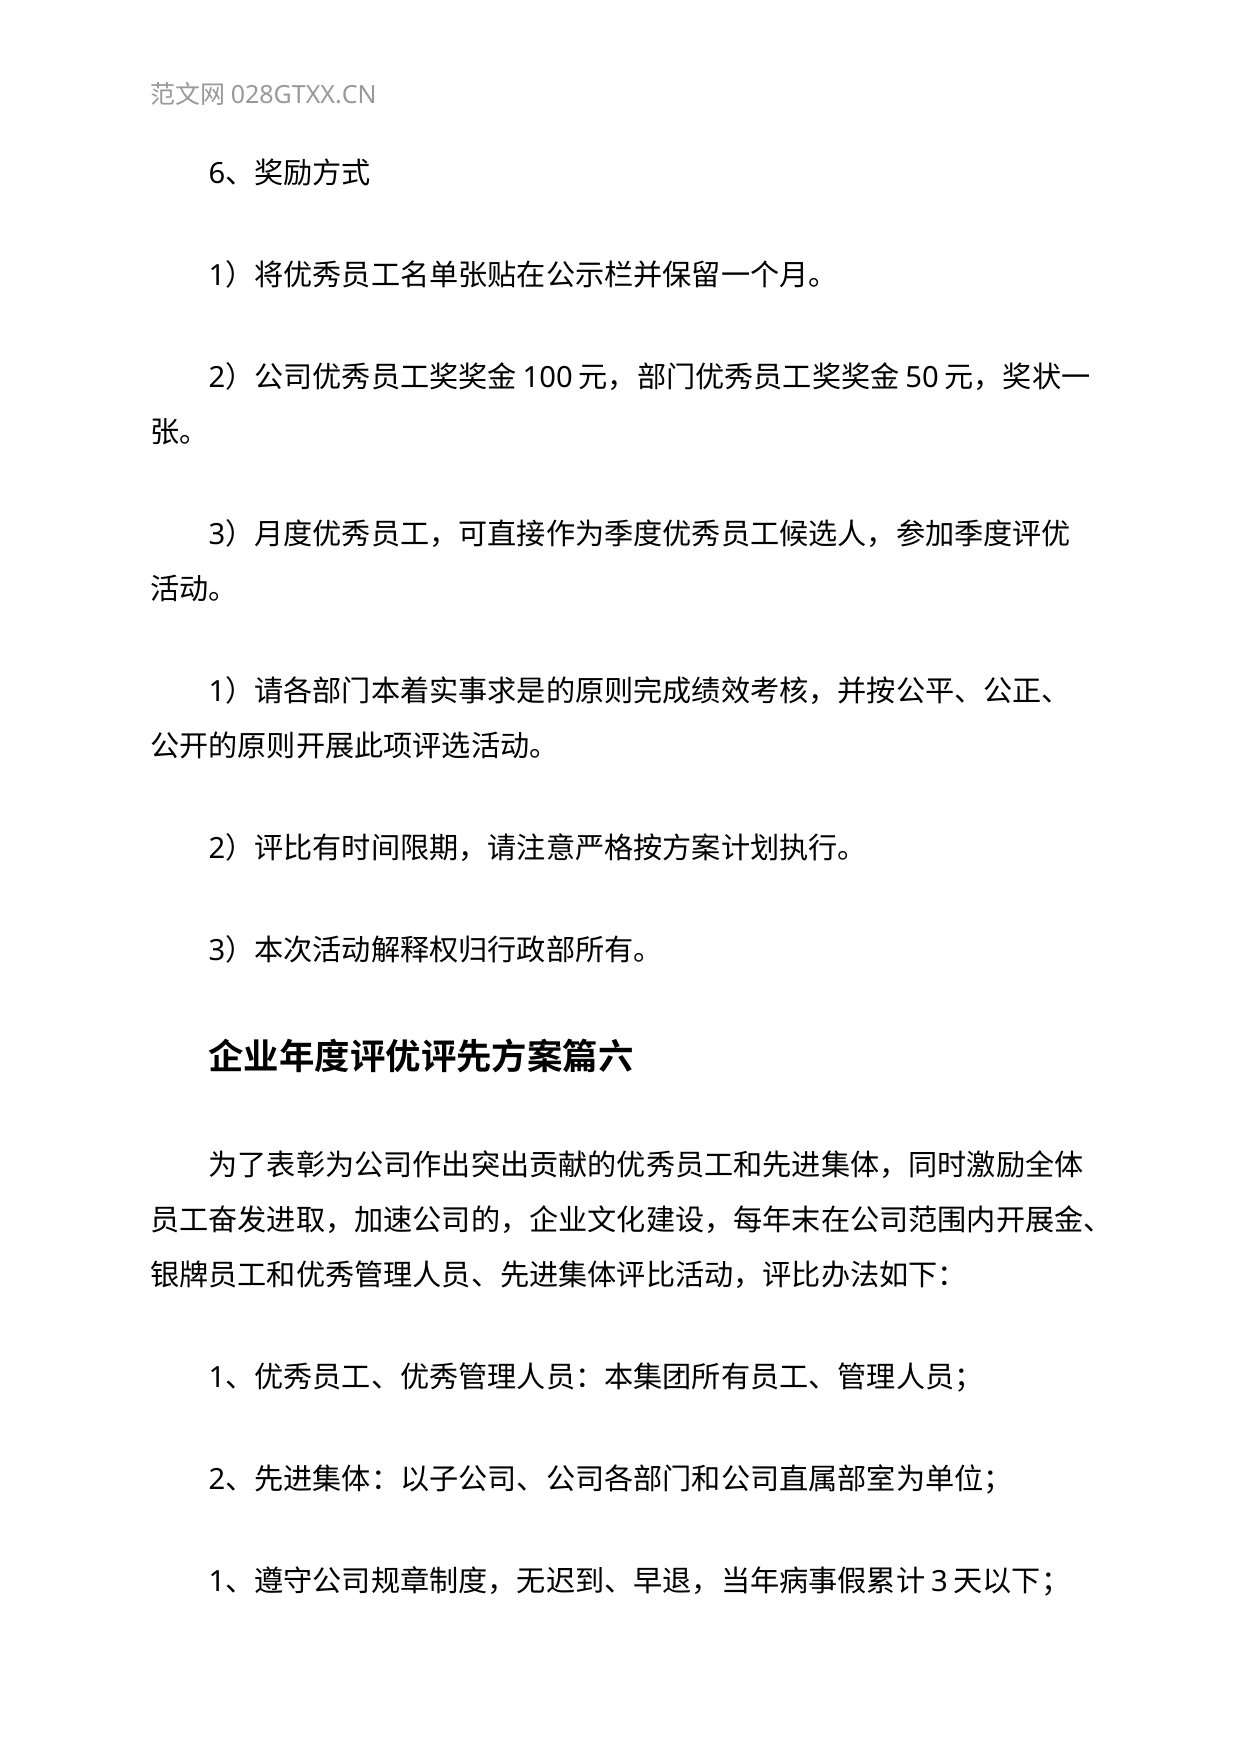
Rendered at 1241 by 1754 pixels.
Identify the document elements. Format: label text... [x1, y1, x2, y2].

text 企业年度评优评先方案篇六 [150, 1028, 1090, 1079]
text 2、先进集体：以子公司、公司各部门和公司直属部室为单位； [150, 1455, 1090, 1498]
text 1）将优秀员工名单张贴在公示栏并保留一个月。 [150, 252, 1090, 294]
text 1）请各部门本着实事求是的原则完成绩效考核，并按公平、公正、公开的原则开展此项评选活动。 [150, 667, 1090, 765]
text 1、遵守公司规章制度，无迟到、早退，当年病事假累计3天以下； [150, 1557, 1090, 1599]
text 6、奖励方式 [150, 150, 1090, 192]
text 3）本次活动解释权归行政部所有。 [150, 926, 1090, 969]
text 2）评比有时间限期，请注意严格按方案计划执行。 [150, 824, 1090, 867]
text 1、优秀员工、优秀管理人员：本集团所有员工、管理人员； [150, 1353, 1090, 1396]
text 3）月度优秀员工，可直接作为季度优秀员工候选人，参加季度评优活动。 [150, 511, 1090, 608]
text 2）公司优秀员工奖奖金100元，部门优秀员工奖奖金50元，奖状一张。 [150, 354, 1090, 451]
text 为了表彰为公司作出突出贡献的优秀员工和先进集体，同时激励全体员工奋发进取，加速公司的，企业文化建设，每年末在公司范围内开展金、银牌员工和优秀管理人员、先进集体评比活动，评比办法如下： [150, 1142, 1090, 1294]
